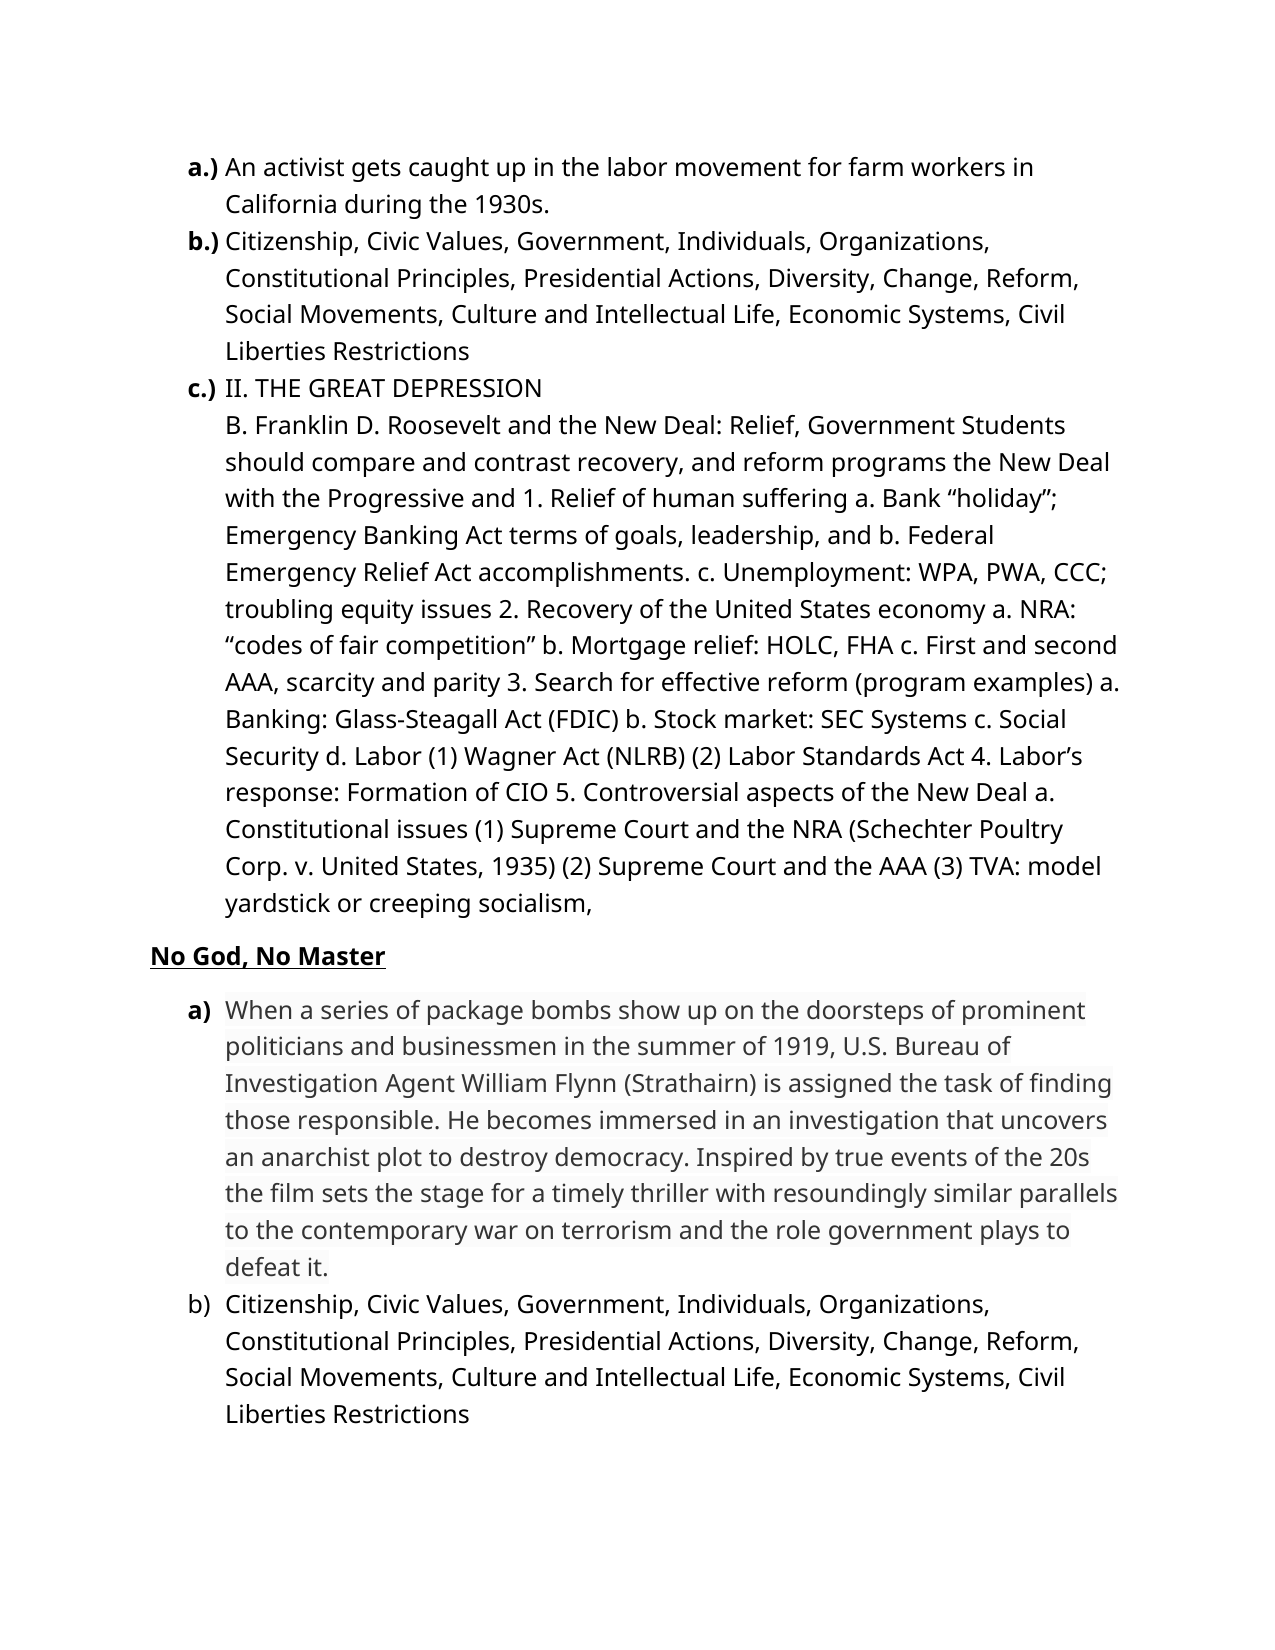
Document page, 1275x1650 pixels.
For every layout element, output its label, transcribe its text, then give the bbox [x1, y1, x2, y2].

text No God, No Master [150, 939, 1125, 973]
list An activist gets caught up in the labor movement for farm workers in California during the 1930s. [187, 150, 1125, 221]
list When a series of package bombs show up on the doorsteps of prominent politicians and businessmen in the summer of 1919, U.S. Bureau of Investigation Agent William Flynn (Strathairn) is assigned the task of finding those responsible. He becomes immersed in an investigation that uncovers an anarchist plot to destroy democracy. Inspired by true events of the 20s the film sets the stage for a timely thriller with resoundingly similar parallels to the contemporary war on terrorism and the role government plays to defeat it. [187, 992, 1125, 1284]
list II. THE GREAT DEPRESSION B. Franklin D. Roosevelt and the New Deal: Relief, Government Students should compare and contrast recovery, and reform programs the New Deal with the Progressive and 1. Relief of human suffering a. Bank “holiday”; Emergency Banking Act terms of goals, leadership, and b. Federal Emergency Relief Act accomplishments. c. Unemployment: WPA, PWA, CCC; troubling equity issues 2. Recovery of the United States economy a. NRA: “codes of fair competition” b. Mortgage relief: HOLC, FHA c. First and second AAA, scarcity and parity 3. Search for effective reform (program examples) a. Banking: Glass-Steagall Act (FDIC) b. Stock market: SEC Systems c. Social Security d. Labor (1) Wagner Act (NLRB) (2) Labor Standards Act 4. Labor’s response: Formation of CIO 5. Controversial aspects of the New Deal a. Constitutional issues (1) Supreme Court and the NRA (Schechter Poultry Corp. v. United States, 1935) (2) Supreme Court and the AAA (3) TVA: model yardstick or creeping socialism, [187, 371, 1125, 919]
list Citizenship, Civic Values, Government, Individuals, Organizations, Constitutional Principles, Presidential Actions, Diversity, Change, Reform, Social Movements, Culture and Intellectual Life, Economic Systems, Civil Liberties Restrictions [187, 1286, 1125, 1431]
list Citizenship, Civic Values, Government, Individuals, Organizations, Constitutional Principles, Presidential Actions, Diversity, Change, Reform, Social Movements, Culture and Intellectual Life, Economic Systems, Civil Liberties Restrictions [187, 223, 1125, 368]
